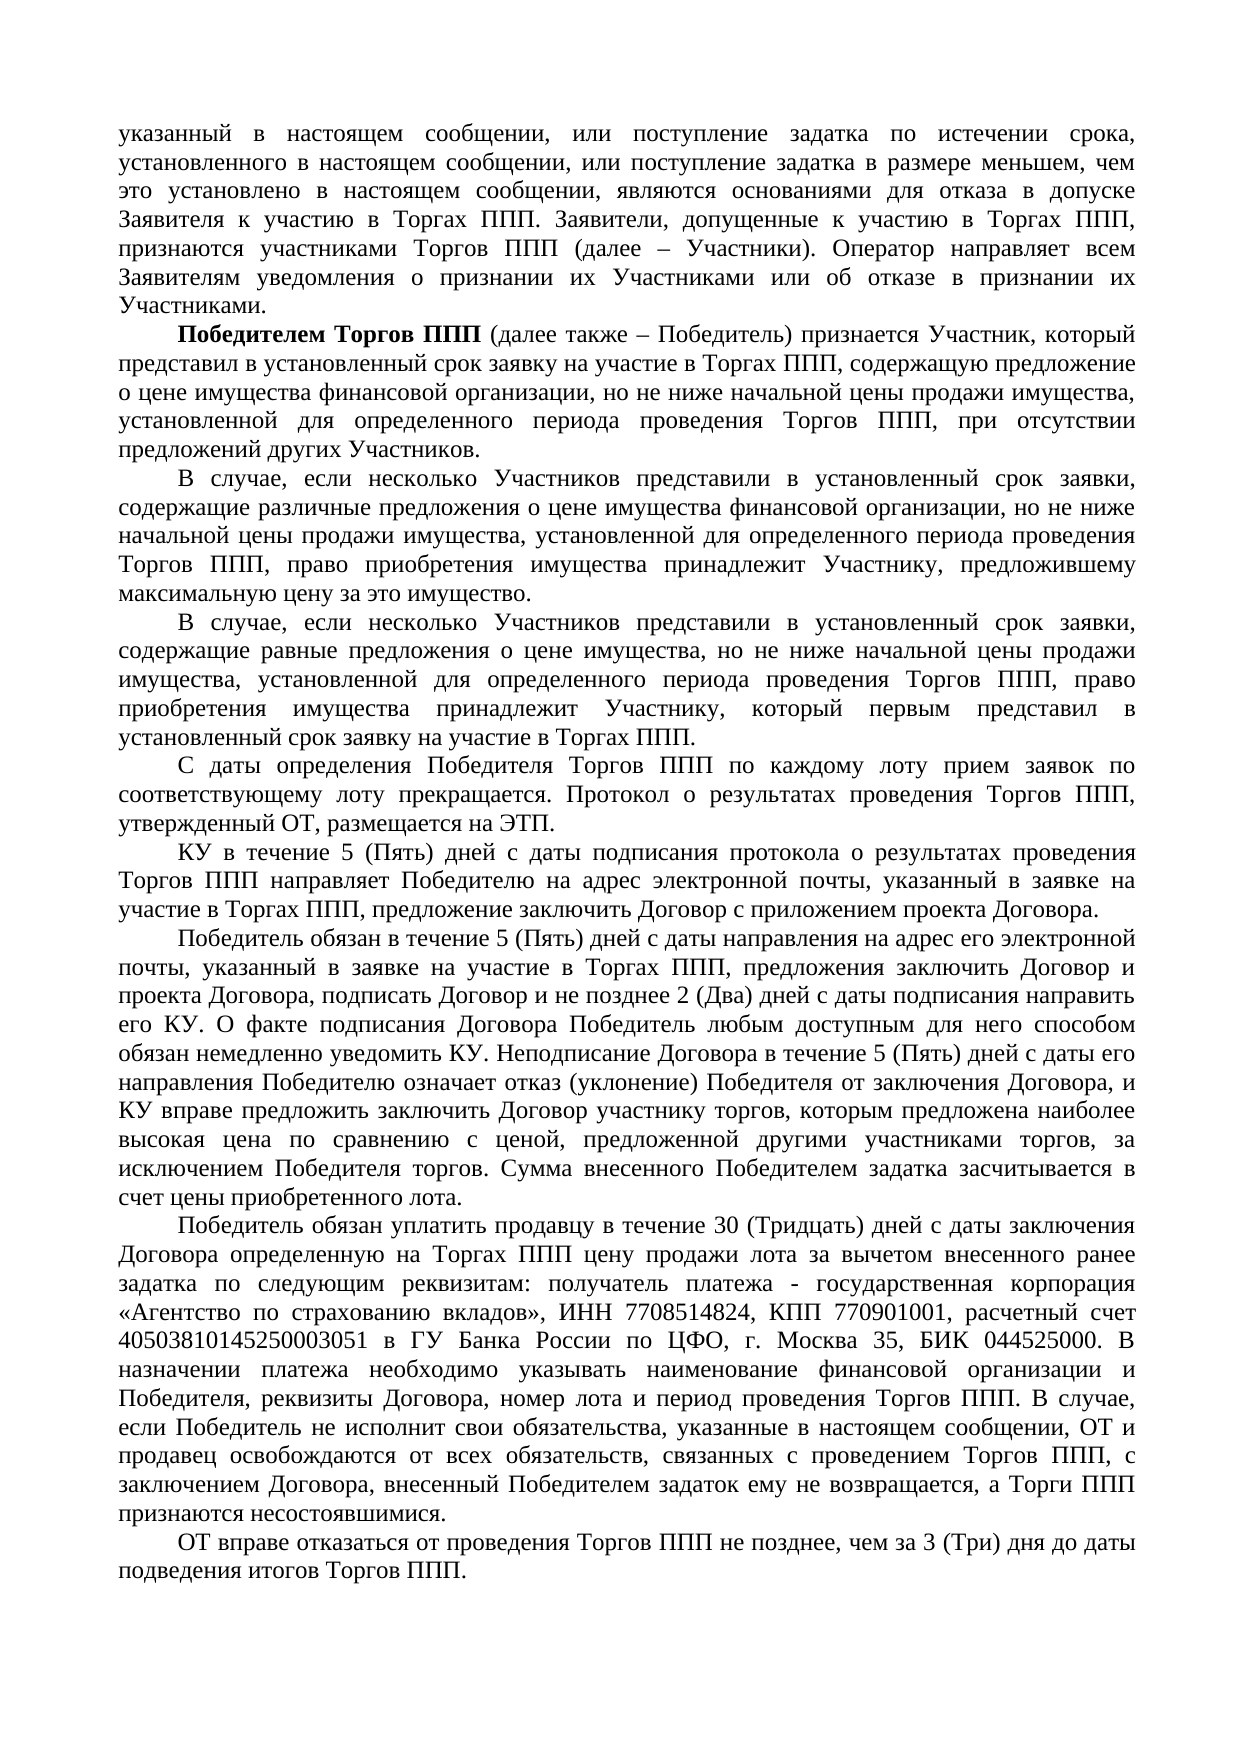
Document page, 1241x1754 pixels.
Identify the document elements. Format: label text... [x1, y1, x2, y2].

text Победитель обязан уплатить продавцу в течение 30 (Тридцать) дней с даты заключения Договора определенную на Торгах ППП цену продажи лота за вычетом внесенного ранее задатка по следующим реквизитам: получатель платежа - государственная корпорация «Агентство по страхованию вкладов», ИНН 7708514824, КПП 770901001, расчетный счет 40503810145250003051 в ГУ Банка России по ЦФО, г. Москва 35, БИК 044525000. В назначении платежа необходимо указывать наименование финансовой организации и Победителя, реквизиты Договора, номер лота и период проведения Торгов ППП. В случае, если Победитель не исполнит свои обязательства, указанные в настоящем сообщении, ОТ и продавец освобождаются от всех обязательств, связанных с проведением Торгов ППП, с заключением Договора, внесенный Победителем задаток ему не возвращается, а Торги ППП признаются несостоявшимися. [118, 1211, 1137, 1527]
text ОТ вправе отказаться от проведения Торгов ППП не позднее, чем за 3 (Три) дня до даты подведения итогов Торгов ППП. [118, 1527, 1137, 1584]
text С даты определения Победителя Торгов ППП по каждому лоту прием заявок по соответствующему лоту прекращается. Протокол о результатах проведения Торгов ППП, утвержденный ОТ, размещается на ЭТП. [118, 751, 1137, 837]
text В случае, если несколько Участников представили в установленный срок заявки, содержащие равные предложения о цене имущества, но не ниже начальной цены продажи имущества, установленной для определенного периода проведения Торгов ППП, право приобретения имущества принадлежит Участнику, который первым представил в установленный срок заявку на участие в Торгах ППП. [118, 607, 1137, 751]
text Победителем Торгов ППП (далее также – Победитель) признается Участник, который представил в установленный срок заявку на участие в Торгах ППП, содержащую предложение о цене имущества финансовой организации, но не ниже начальной цены продажи имущества, установленной для определенного периода проведения Торгов ППП, при отсутствии предложений других Участников. [118, 319, 1137, 463]
text Победитель обязан в течение 5 (Пять) дней с даты направления на адрес его электронной почты, указанный в заявке на участие в Торгах ППП, предложения заключить Договор и проекта Договора, подписать Договор и не позднее 2 (Два) дней с даты подписания направить его КУ. О факте подписания Договора Победитель любым доступным для него способом обязан немедленно уведомить КУ. Неподписание Договора в течение 5 (Пять) дней с даты его направления Победителю означает отказ (уклонение) Победителя от заключения Договора, и КУ вправе предложить заключить Договор участнику торгов, которым предложена наиболее высокая цена по сравнению с ценой, предложенной другими участниками торгов, за исключением Победителя торгов. Сумма внесенного Победителем задатка засчитывается в счет цены приобретенного лота. [118, 923, 1137, 1211]
text В случае, если несколько Участников представили в установленный срок заявки, содержащие различные предложения о цене имущества финансовой организации, но не ниже начальной цены продажи имущества, установленной для определенного периода проведения Торгов ППП, право приобретения имущества принадлежит Участнику, предложившему максимальную цену за это имущество. [118, 463, 1137, 607]
text КУ в течение 5 (Пять) дней с даты подписания протокола о результатах проведения Торгов ППП направляет Победителю на адрес электронной почты, указанный в заявке на участие в Торгах ППП, предложение заключить Договор с приложением проекта Договора. [118, 837, 1137, 923]
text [118, 118, 1137, 319]
